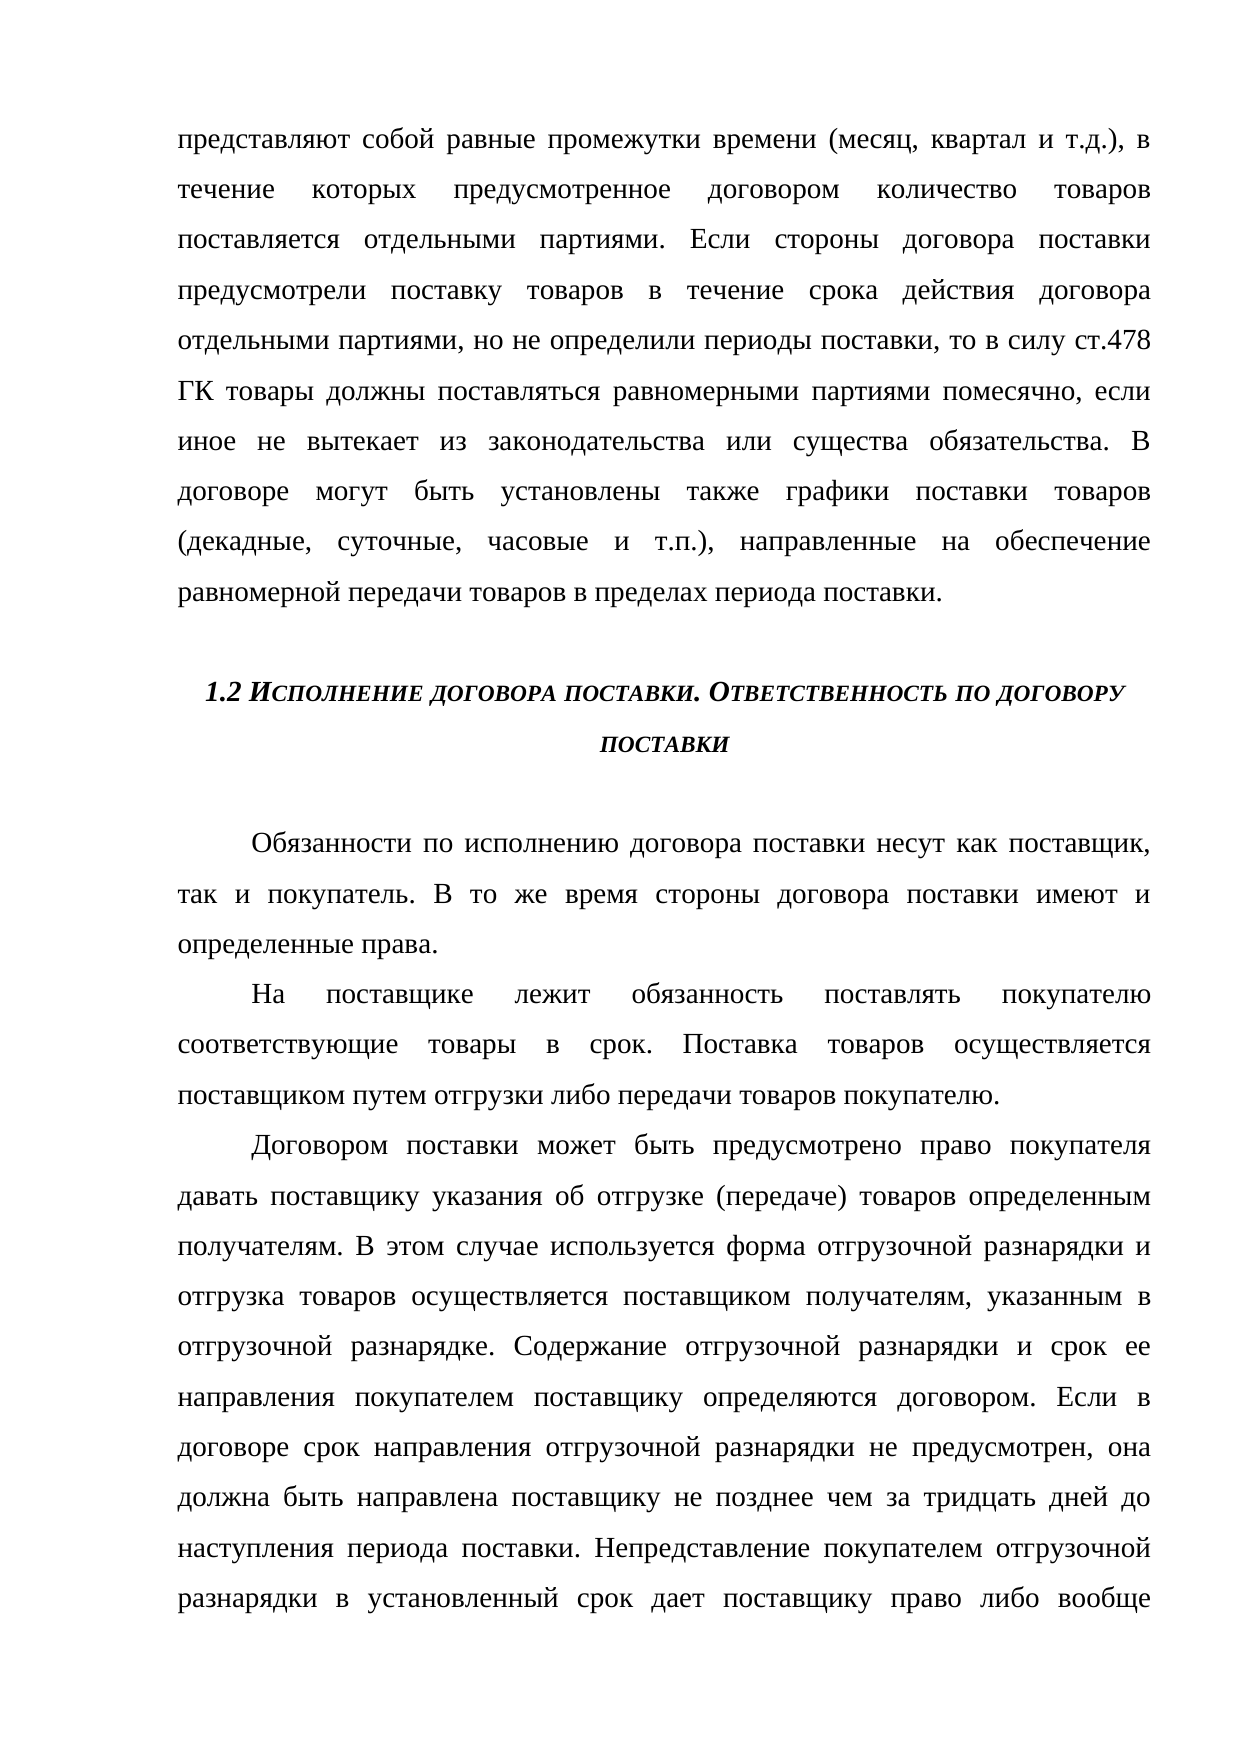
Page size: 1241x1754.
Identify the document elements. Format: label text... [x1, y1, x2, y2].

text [177, 1127, 1152, 1614]
text 1.2 Исполнение договора поставки. Ответственность по договору поставки [177, 674, 1152, 758]
text На поставщике лежит обязанность поставлять покупателю соответствующие товары в срок. Поставка товаров осуществляется поставщиком путем отгрузки либо передачи товаров покупателю. [177, 976, 1152, 1111]
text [177, 121, 1152, 607]
text Обязанности по исполнению договора поставки несут как поставщик, так и покупатель. В то же время стороны договора поставки имеют и определенные права. [177, 825, 1152, 959]
